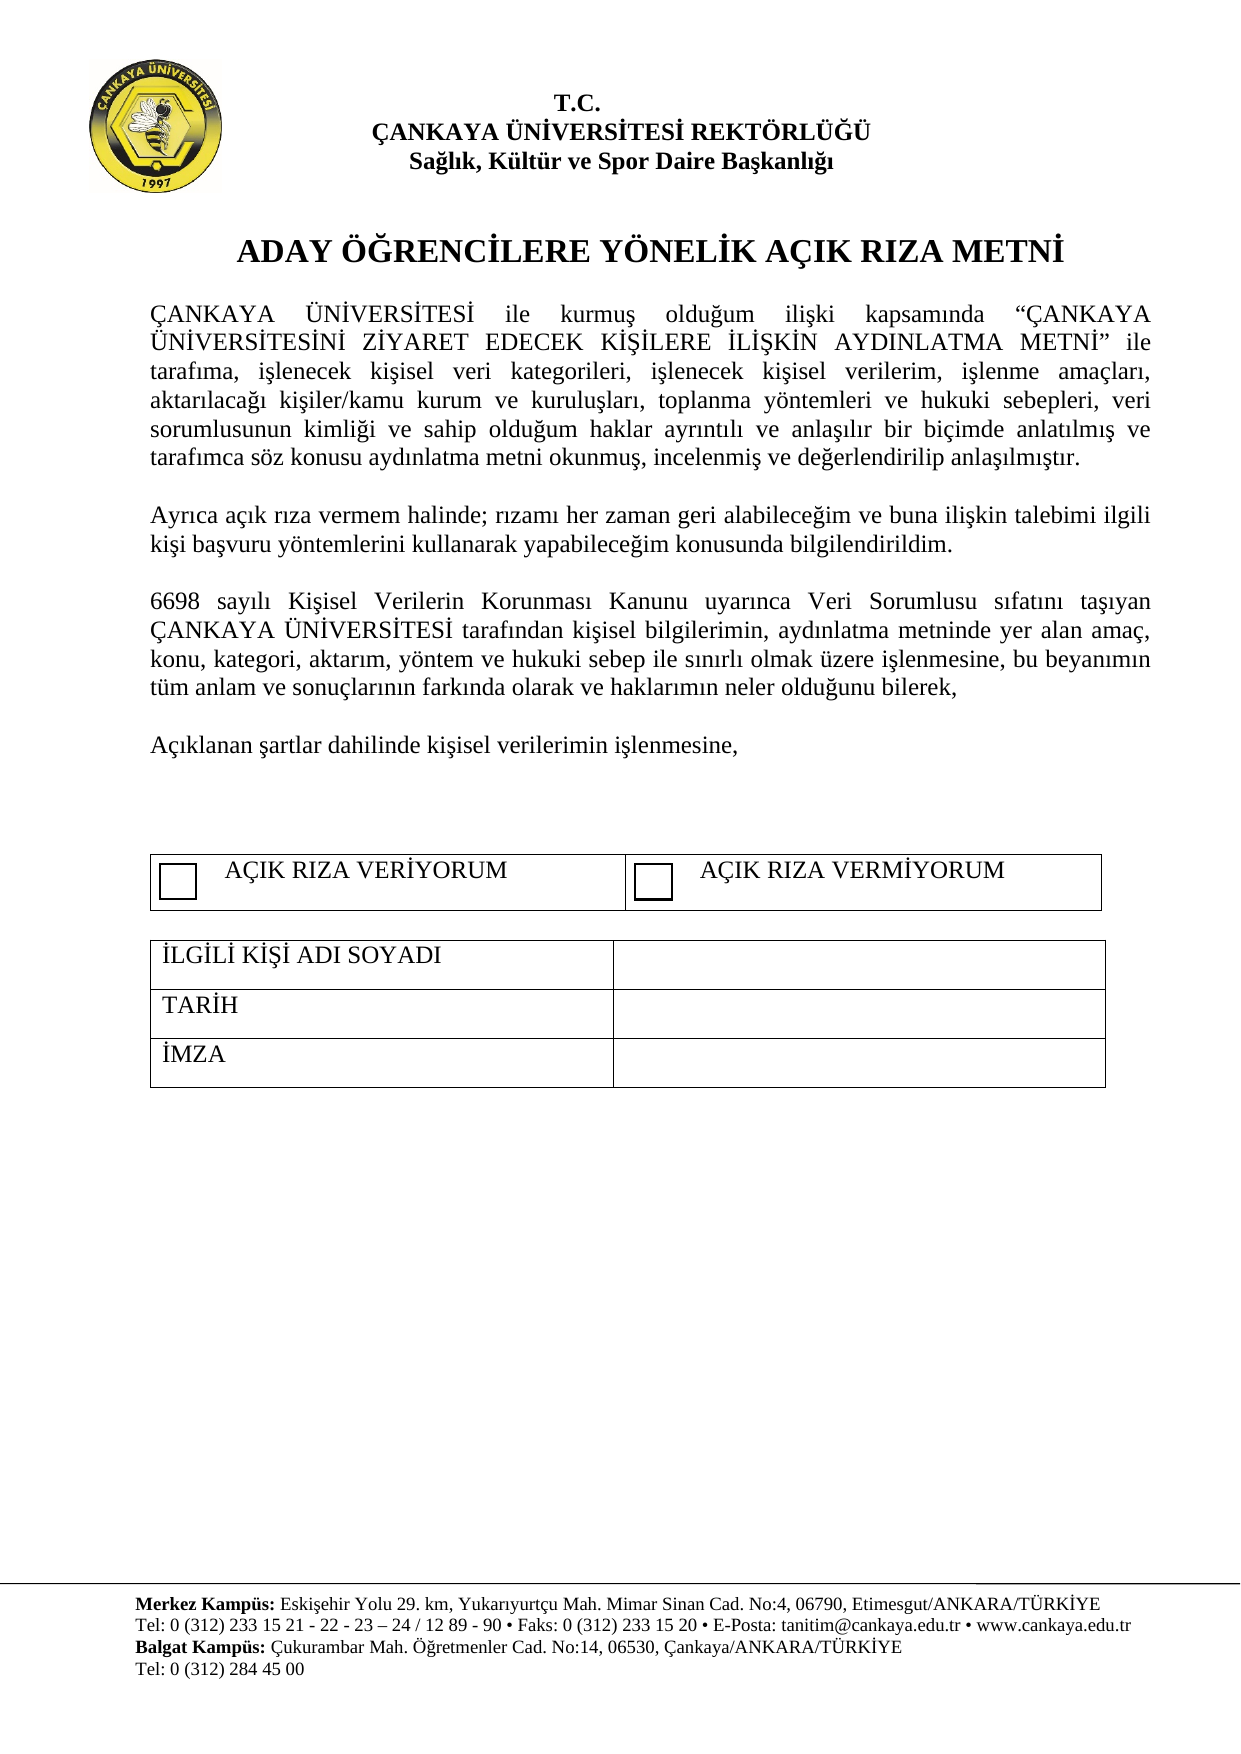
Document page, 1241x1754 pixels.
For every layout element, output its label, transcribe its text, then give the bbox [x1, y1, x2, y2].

text ÇANKAYA ÜNİVERSİTESİ ile kurmuş olduğum ilişki kapsamında “ÇANKAYA ÜNİVERSİTESİNİ ZİYARET EDECEK KİŞİLERE İLİŞKİN AYDINLATMA METNİ” ile tarafıma, işlenecek kişisel veri kategorileri, işlenecek kişisel verilerim, işlenme amaçları, aktarılacağı kişiler/kamu kurum ve kuruluşları, toplanma yöntemleri ve hukuki sebepleri, veri sorumlusunun kimliği ve sahip olduğum haklar ayrıntılı ve anlaşılır bir biçimde anlatılmış ve tarafımca söz konusu aydınlatma metni okunmuş, incelenmiş ve değerlendirilip anlaşılmıştır. [150, 299, 1152, 471]
table_cell İMZA [151, 1039, 613, 1087]
table_header [614, 941, 1105, 989]
table_cell TARİH [151, 990, 613, 1038]
picture [89, 59, 222, 193]
text 6698 sayılı Kişisel Verilerin Korunması Kanunu uyarınca Veri Sorumlusu sıfatını taşıyan ÇANKAYA ÜNİVERSİTESİ tarafından kişisel bilgilerimin, aydınlatma metninde yer alan amaç, konu, kategori, aktarım, yöntem ve hukuki sebep ile sınırlı olmak üzere işlenmesine, bu beyanımın tüm anlam ve sonuçlarının farkında olarak ve haklarımın neler olduğunu bilerek, [150, 586, 1152, 701]
table_header İLGİLİ KİŞİ ADI SOYADI [151, 941, 613, 989]
text Ayrıca açık rıza vermem halinde; rızamı her zaman geri alabileceğim ve buna ilişkin talebimi ilgili kişi başvuru yöntemlerini kullanarak yapabileceğim konusunda bilgilendirildim. [150, 500, 1152, 557]
table_cell [614, 990, 1105, 1038]
table_header AÇIK RIZA VERİYORUM [151, 855, 625, 910]
table_header AÇIK RIZA VERMİYORUM [626, 855, 1101, 910]
text Açıklanan şartlar dahilinde kişisel verilerimin işlenmesine, [150, 730, 1152, 759]
table_cell [614, 1039, 1105, 1087]
text ADAY ÖĞRENCİLERE YÖNELİK AÇIK RIZA METNİ [150, 232, 1152, 270]
